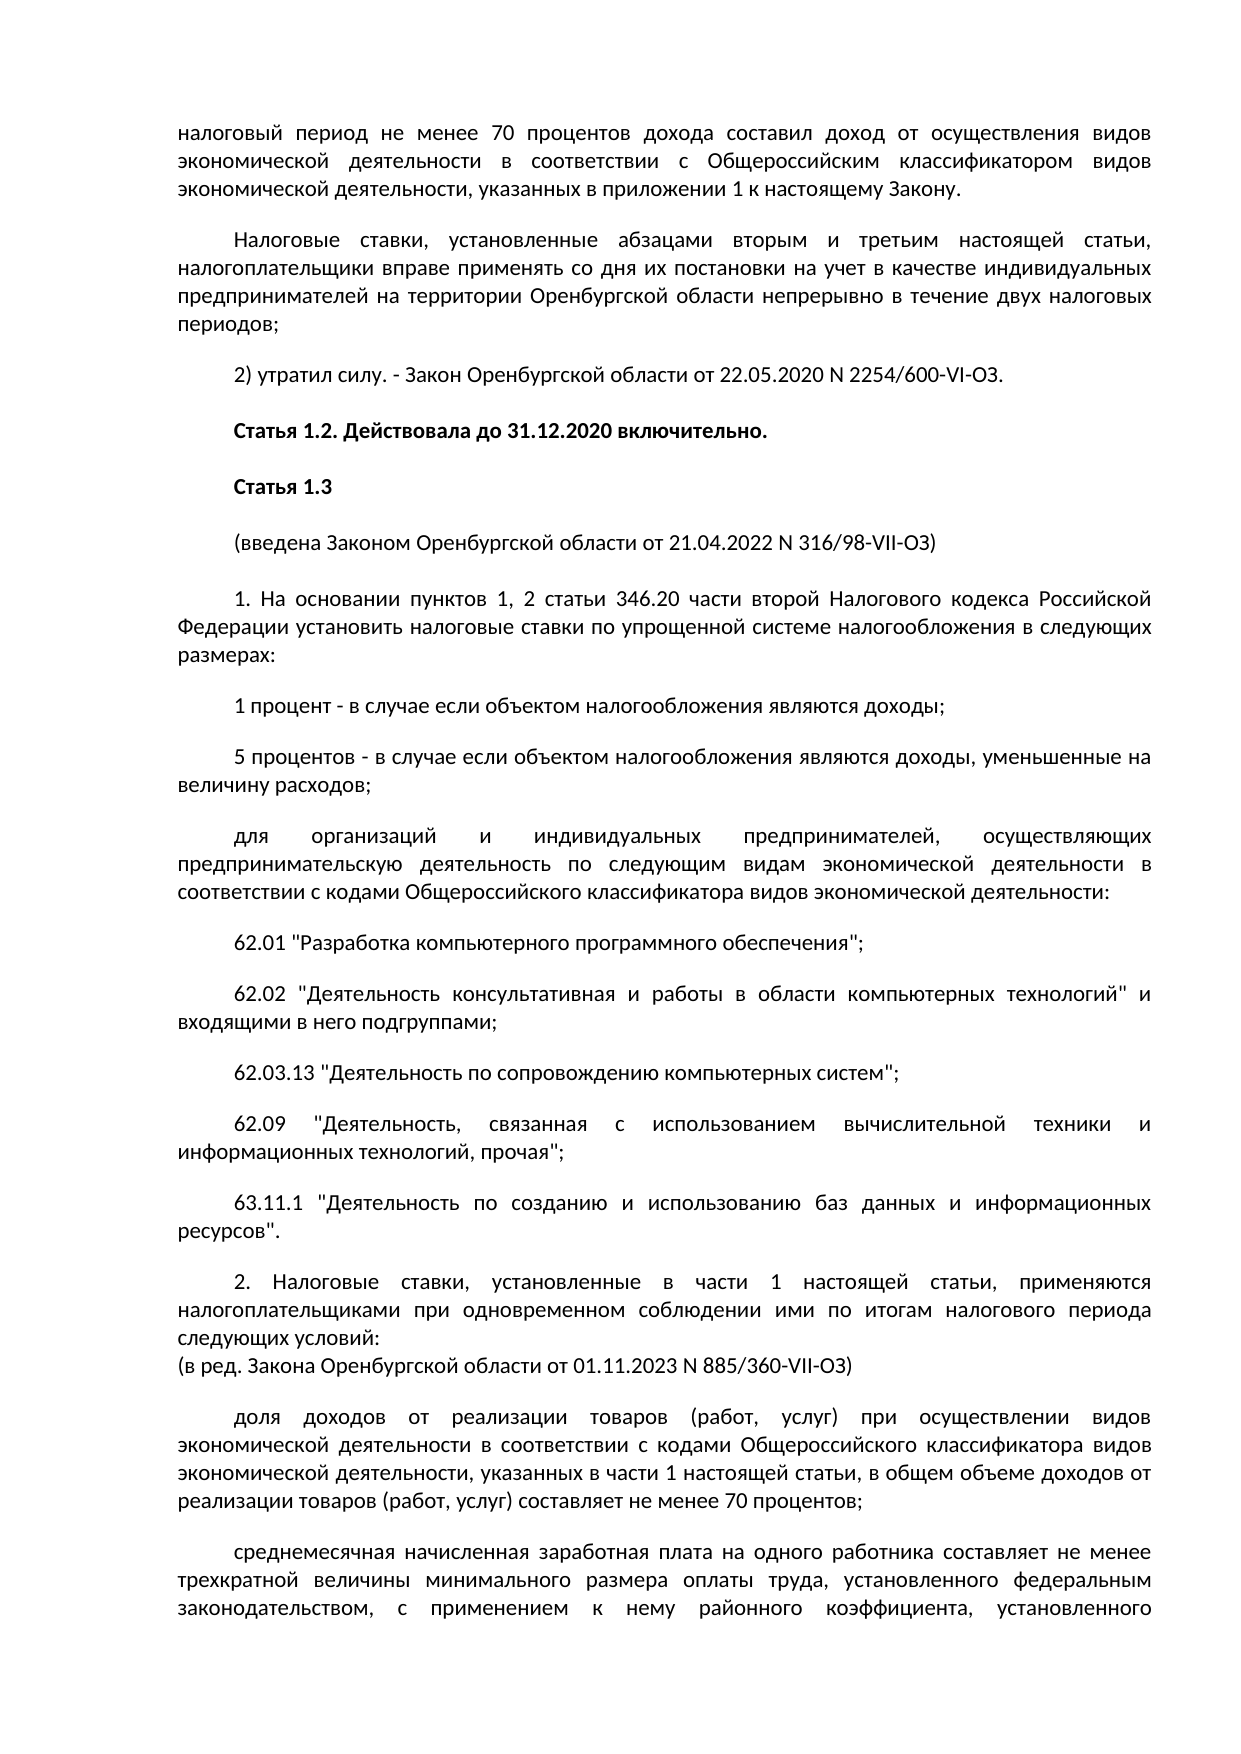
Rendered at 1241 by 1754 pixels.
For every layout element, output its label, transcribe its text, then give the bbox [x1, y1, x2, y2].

text 2. Налоговые ставки, установленные в части 1 настоящей статьи, применяются налогоплательщиками при одновременном соблюдении ими по итогам налогового периода следующих условий: [177, 1267, 1152, 1351]
text 62.01 "Разработка компьютерного программного обеспечения"; [177, 928, 1152, 956]
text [177, 1537, 1152, 1621]
text Налоговые ставки, установленные абзацами вторым и третьим настоящей статьи, налогоплательщики вправе применять со дня их постановки на учет в качестве индивидуальных предпринимателей на территории Оренбургской области непрерывно в течение двух налоговых периодов; [177, 225, 1152, 337]
text для организаций и индивидуальных предпринимателей, осуществляющих предпринимательскую деятельность по следующим видам экономической деятельности в соответствии с кодами Общероссийского классификатора видов экономической деятельности: [177, 821, 1152, 905]
text 1. На основании пунктов 1, 2 статьи 346.20 части второй Налогового кодекса Российской Федерации установить налоговые ставки по упрощенной системе налогообложения в следующих размерах: [177, 584, 1152, 668]
text 62.09 "Деятельность, связанная с использованием вычислительной техники и информационных технологий, прочая"; [177, 1109, 1152, 1165]
title Статья 1.2. Действовала до 31.12.2020 включительно. [177, 416, 1152, 444]
text 1 процент - в случае если объектом налогообложения являются доходы; [177, 691, 1152, 719]
text (введена Законом Оренбургской области от 21.04.2022 N 316/98-VII-ОЗ) [177, 528, 1152, 556]
text доля доходов от реализации товаров (работ, услуг) при осуществлении видов экономической деятельности в соответствии с кодами Общероссийского классификатора видов экономической деятельности, указанных в части 1 настоящей статьи, в общем объеме доходов от реализации товаров (работ, услуг) составляет не менее 70 процентов; [177, 1402, 1152, 1514]
text 5 процентов - в случае если объектом налогообложения являются доходы, уменьшенные на величину расходов; [177, 742, 1152, 798]
text 62.02 "Деятельность консультативная и работы в области компьютерных технологий" и входящими в него подгруппами; [177, 979, 1152, 1035]
text 63.11.1 "Деятельность по созданию и использованию баз данных и информационных ресурсов". [177, 1188, 1152, 1244]
text 62.03.13 "Деятельность по сопровождению компьютерных систем"; [177, 1058, 1152, 1086]
text (в ред. Закона Оренбургской области от 01.11.2023 N 885/360-VII-ОЗ) [177, 1351, 1152, 1379]
text 2) утратил силу. - Закон Оренбургской области от 22.05.2020 N 2254/600-VI-ОЗ. [177, 360, 1152, 388]
title Статья 1.3 [177, 472, 1152, 500]
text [177, 118, 1152, 202]
